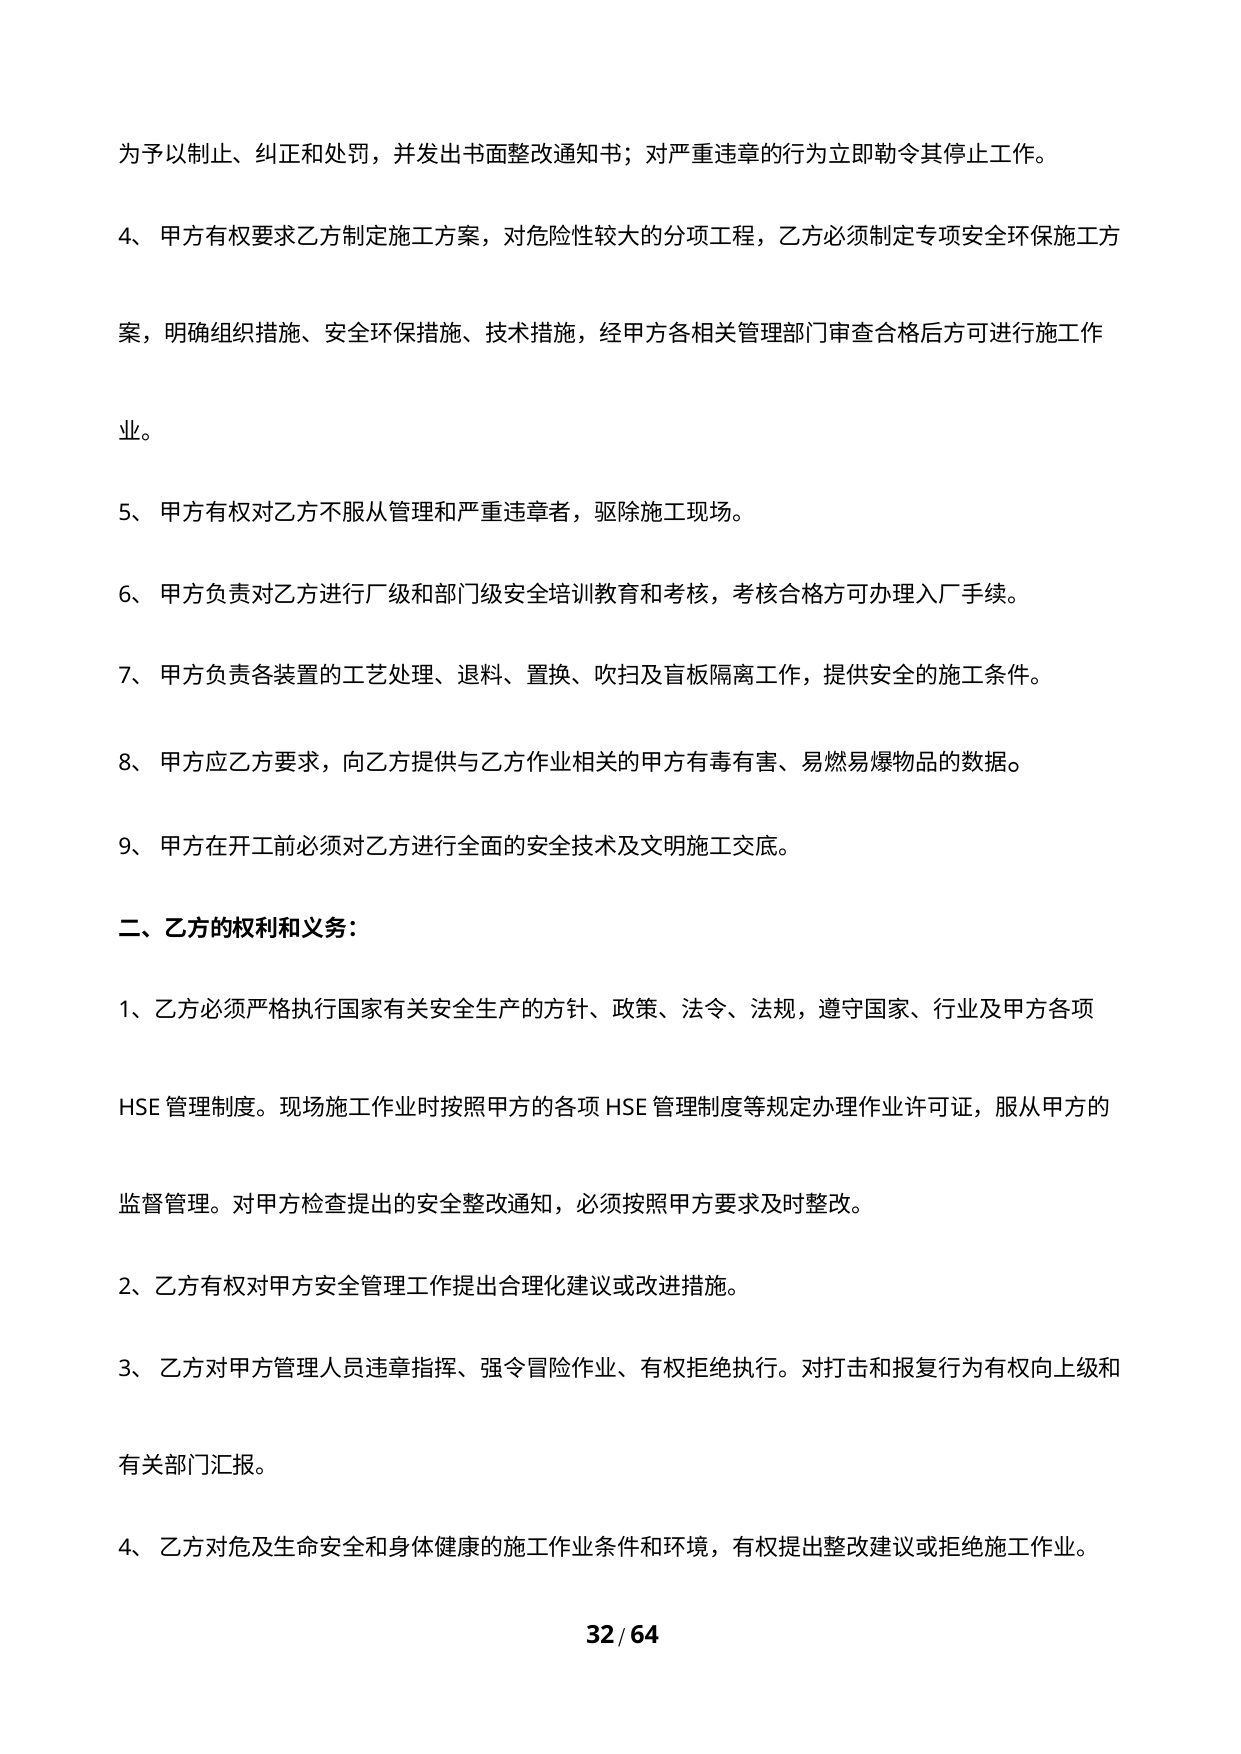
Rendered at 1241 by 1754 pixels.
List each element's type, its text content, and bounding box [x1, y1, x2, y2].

text 4、 乙方对危及生命安全和身体健康的施工作业条件和环境，有权提出整改建议或拒绝施工作业。 [118, 1513, 1122, 1578]
text 7、 甲方负责各装置的工艺处理、退料、置换、吹扫及盲板隔离工作，提供安全的施工条件。 [118, 642, 1122, 707]
text 9、 甲方在开工前必须对乙方进行全面的安全技术及文明施工交底。 [118, 812, 1122, 877]
text 8、 甲方应乙方要求，向乙方提供与乙方作业相关的甲方有毒有害、易燃易爆物品的数据。 [118, 723, 1122, 788]
text 3、 乙方对甲方管理人员违章指挥、强令冒险作业、有权拒绝执行。对打击和报复行为有权向上级和有关部门汇报。 [118, 1334, 1122, 1496]
text 4、 甲方有权要求乙方制定施工方案，对危险性较大的分项工程，乙方必须制定专项安全环保施工方案，明确组织措施、安全环保措施、技术措施，经甲方各相关管理部门审查合格后方可进行施工作业。 [118, 202, 1122, 462]
list 6、 甲方负责对乙方进行厂级和部门级安全培训教育和考核，考核合格方可办理入厂手续。 [118, 560, 1122, 625]
text 二、乙方的权利和义务： [118, 894, 1122, 959]
text 2、乙方有权对甲方安全管理工作提出合理化建议或改进措施。 [118, 1252, 1122, 1317]
text 1、乙方必须严格执行国家有关安全生产的方针、政策、法令、法规，遵守国家、行业及甲方各项HSE管理制度。现场施工作业时按照甲方的各项HSE管理制度等规定办理作业许可证，服从甲方的监督管理。对甲方检查提出的安全整改通知，必须按照甲方要求及时整改。 [118, 976, 1122, 1236]
text 5、 甲方有权对乙方不服从管理和严重违章者，驱除施工现场。 [118, 478, 1122, 543]
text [118, 120, 1122, 185]
